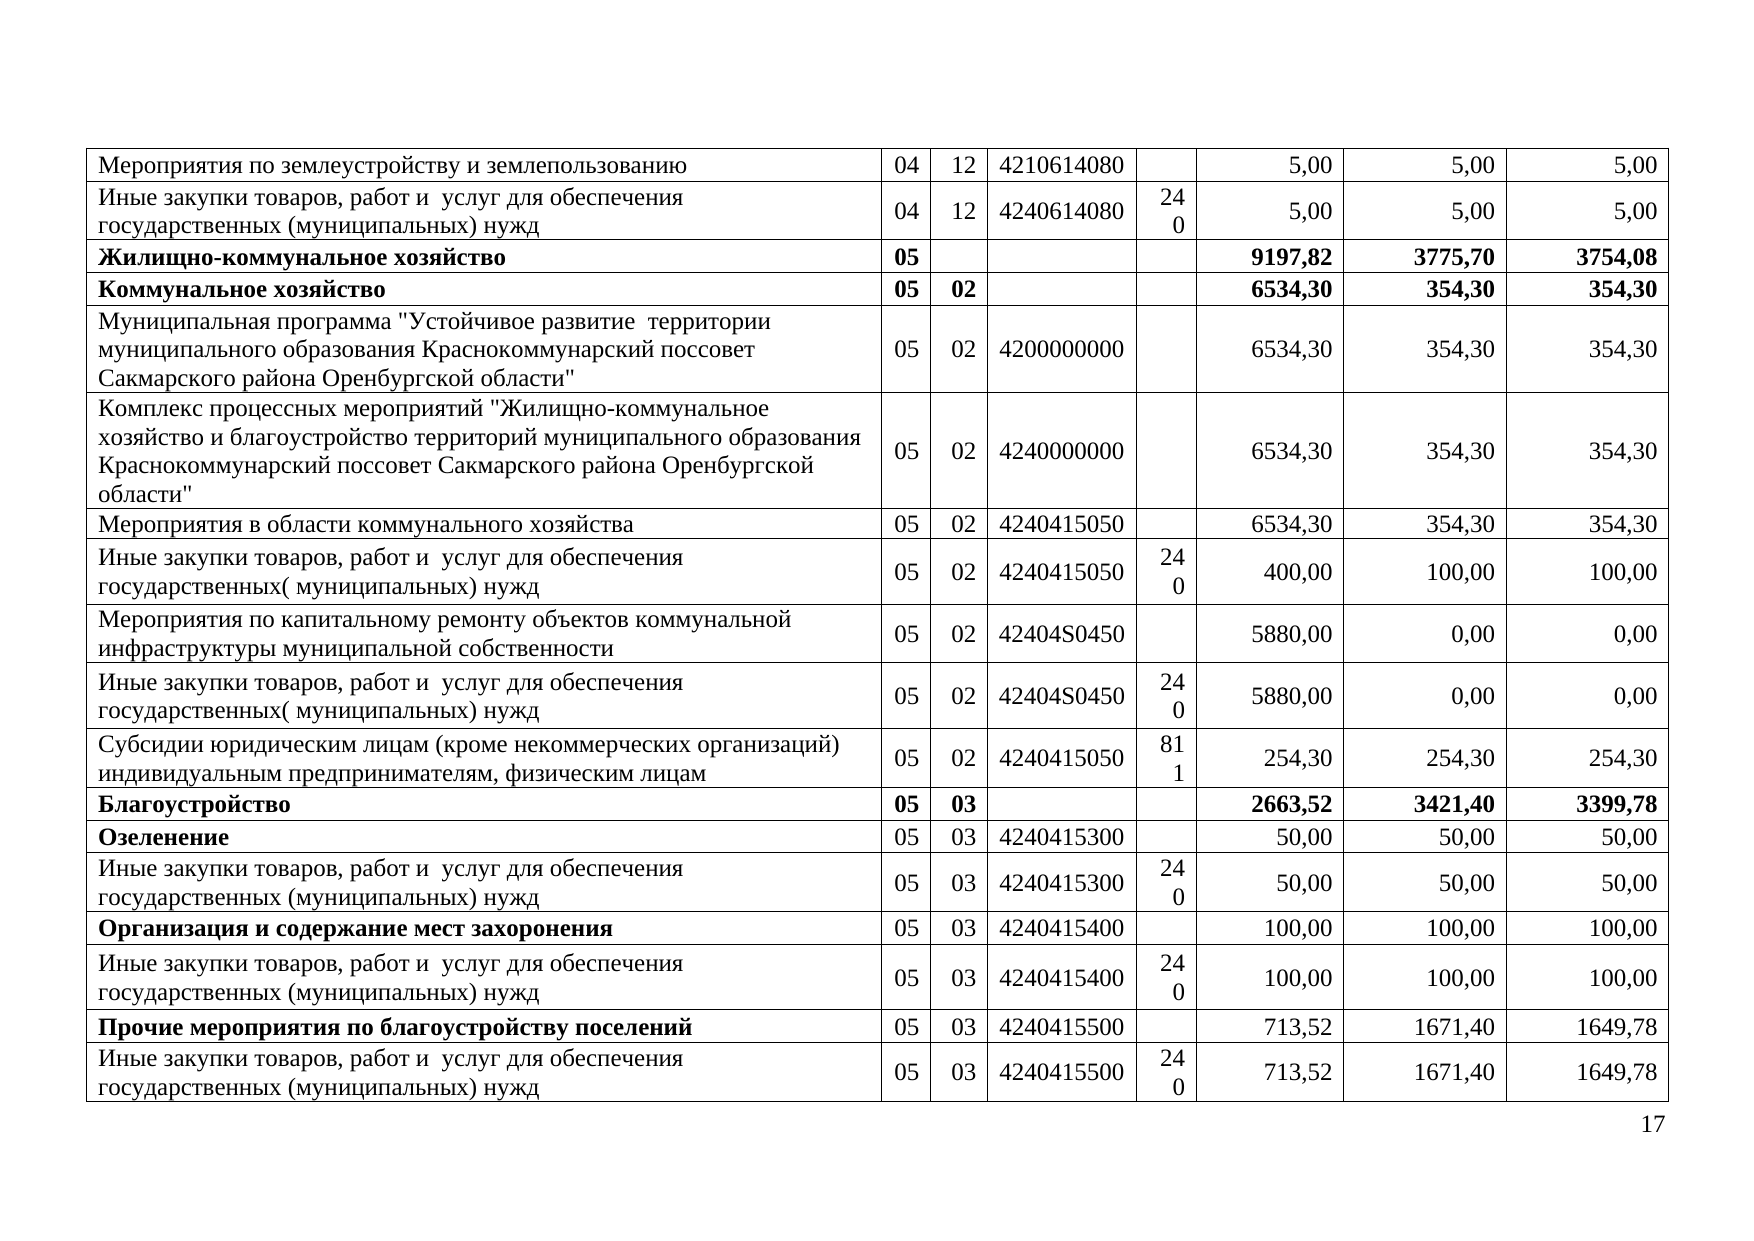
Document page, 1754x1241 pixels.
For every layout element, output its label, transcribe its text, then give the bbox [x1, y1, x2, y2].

table_cell Иные закупки товаров, работ и услуг для обеспечения государственных( муниципальных) нужд [87, 663, 881, 728]
table_cell 6534,30 [1197, 393, 1343, 508]
table_cell 04 [882, 182, 930, 239]
table_cell 4240000000 [988, 393, 1136, 508]
table_cell [988, 273, 1136, 305]
table_cell [1137, 306, 1196, 392]
table_cell 05 [882, 393, 930, 508]
table_cell 02 [931, 539, 987, 603]
table_cell 254,30 [1507, 729, 1668, 787]
table_cell 0,00 [1344, 663, 1506, 728]
table_cell Организация и содержание мест захоронения [87, 912, 881, 944]
table_cell 1649,78 [1507, 1010, 1668, 1042]
table_cell 50,00 [1344, 821, 1506, 852]
table_cell 42404S0450 [988, 605, 1136, 662]
table_cell Прочие мероприятия по благоустройству поселений [87, 1010, 881, 1042]
table_cell 354,30 [1344, 509, 1506, 538]
table_cell Комплекс процессных мероприятий "Жилищно-коммунальное хозяйство и благоустройство территорий муниципального образования Краснокоммунарский поссовет Сакмарского района Оренбургской области" [87, 393, 881, 508]
table_cell [1137, 509, 1196, 538]
table_cell Благоустройство [87, 788, 881, 819]
table_cell 02 [931, 729, 987, 787]
table_cell 03 [931, 1010, 987, 1042]
table_cell 05 [882, 788, 930, 819]
table_cell 4200000000 [988, 306, 1136, 392]
table_cell 02 [931, 393, 987, 508]
table_cell 5,00 [1507, 182, 1668, 239]
table_cell [1137, 240, 1196, 272]
table_cell 2663,52 [1197, 788, 1343, 819]
table_cell 400,00 [1197, 539, 1343, 603]
table_cell 240 [1137, 539, 1196, 603]
table_cell 02 [931, 605, 987, 662]
table_cell [931, 240, 987, 272]
table_cell 05 [882, 1043, 930, 1101]
table_cell 03 [931, 1043, 987, 1101]
table_cell 240 [1137, 853, 1196, 911]
table_cell 3399,78 [1507, 788, 1668, 819]
table_cell 354,30 [1344, 273, 1506, 305]
table_cell 05 [882, 663, 930, 728]
table_cell Коммунальное хозяйство [87, 273, 881, 305]
table_cell [1137, 821, 1196, 852]
table_cell 3775,70 [1344, 240, 1506, 272]
table_cell 4240415050 [988, 729, 1136, 787]
table_cell 4240415300 [988, 821, 1136, 852]
table_cell 42404S0450 [988, 663, 1136, 728]
table_cell 240 [1137, 663, 1196, 728]
table_cell 04 [882, 149, 930, 181]
table_cell Муниципальная программа "Устойчивое развитие территории муниципального образования Краснокоммунарский поссовет Сакмарского района Оренбургской области" [87, 306, 881, 392]
table_cell 6534,30 [1197, 509, 1343, 538]
table_cell Мероприятия в области коммунального хозяйства [87, 509, 881, 538]
table_cell 100,00 [1344, 945, 1506, 1009]
table_cell 05 [882, 273, 930, 305]
table_cell 5,00 [1344, 149, 1506, 181]
table_cell 354,30 [1507, 393, 1668, 508]
table_cell [1137, 912, 1196, 944]
table_cell 5880,00 [1197, 605, 1343, 662]
table_cell Субсидии юридическим лицам (кроме некоммерческих организаций) индивидуальным предпринимателям, физическим лицам [87, 729, 881, 787]
table_cell 4240415500 [988, 1043, 1136, 1101]
table_cell [1137, 788, 1196, 819]
table_cell 713,52 [1197, 1010, 1343, 1042]
table_cell Иные закупки товаров, работ и услуг для обеспечения государственных (муниципальных) нужд [87, 182, 881, 239]
table_cell 5,00 [1344, 182, 1506, 239]
table_cell 12 [931, 149, 987, 181]
table_cell Мероприятия по землеустройству и землепользованию [87, 149, 881, 181]
table_cell 4240415400 [988, 945, 1136, 1009]
table_cell 4240415300 [988, 853, 1136, 911]
table_cell 03 [931, 912, 987, 944]
table_cell 5,00 [1197, 182, 1343, 239]
table_cell 03 [931, 945, 987, 1009]
table_cell 05 [882, 240, 930, 272]
table_cell 03 [931, 821, 987, 852]
table_cell 6534,30 [1197, 306, 1343, 392]
table_cell 05 [882, 605, 930, 662]
table_cell 354,30 [1507, 509, 1668, 538]
table_cell 50,00 [1344, 853, 1506, 911]
table_cell Озеленение [87, 821, 881, 852]
table_cell 05 [882, 1010, 930, 1042]
table_cell 100,00 [1344, 539, 1506, 603]
table_cell 6534,30 [1197, 273, 1343, 305]
table_cell 12 [931, 182, 987, 239]
table_cell [1137, 393, 1196, 508]
table_cell Жилищно-коммунальное хозяйство [87, 240, 881, 272]
table_cell 240 [1137, 182, 1196, 239]
table_cell 100,00 [1507, 539, 1668, 603]
table_cell 1649,78 [1507, 1043, 1668, 1101]
table_cell 811 [1137, 729, 1196, 787]
table_cell 3421,40 [1344, 788, 1506, 819]
table_cell 5880,00 [1197, 663, 1343, 728]
table_cell 100,00 [1344, 912, 1506, 944]
table_cell 100,00 [1197, 945, 1343, 1009]
table_cell 02 [931, 663, 987, 728]
table_cell 03 [931, 788, 987, 819]
table_cell 0,00 [1507, 605, 1668, 662]
table_cell 100,00 [1507, 912, 1668, 944]
table_cell 02 [931, 306, 987, 392]
table_cell [1137, 149, 1196, 181]
table_cell 240 [1137, 1043, 1196, 1101]
table_cell 05 [882, 509, 930, 538]
table_cell [1137, 605, 1196, 662]
table_cell 05 [882, 821, 930, 852]
table_cell Иные закупки товаров, работ и услуг для обеспечения государственных (муниципальных) нужд [87, 945, 881, 1009]
table_cell 50,00 [1197, 853, 1343, 911]
table_cell 05 [882, 912, 930, 944]
table_cell 4240415050 [988, 539, 1136, 603]
table_cell 03 [931, 853, 987, 911]
table_cell 4240415050 [988, 509, 1136, 538]
table_cell 100,00 [1197, 912, 1343, 944]
table_cell [1137, 273, 1196, 305]
table_cell 02 [931, 273, 987, 305]
table_cell 254,30 [1344, 729, 1506, 787]
table_cell 713,52 [1197, 1043, 1343, 1101]
table_cell 05 [882, 853, 930, 911]
table_cell 5,00 [1507, 149, 1668, 181]
table_cell 100,00 [1507, 945, 1668, 1009]
table_cell Иные закупки товаров, работ и услуг для обеспечения государственных (муниципальных) нужд [87, 853, 881, 911]
table_cell 4240415400 [988, 912, 1136, 944]
table_cell 02 [931, 509, 987, 538]
table_cell Иные закупки товаров, работ и услуг для обеспечения государственных (муниципальных) нужд [87, 1043, 881, 1101]
table_cell 05 [882, 945, 930, 1009]
table_cell 1671,40 [1344, 1010, 1506, 1042]
table_cell 4240614080 [988, 182, 1136, 239]
table_cell 9197,82 [1197, 240, 1343, 272]
table_cell Иные закупки товаров, работ и услуг для обеспечения государственных( муниципальных) нужд [87, 539, 881, 603]
table_cell 4240415500 [988, 1010, 1136, 1042]
table_cell 0,00 [1507, 663, 1668, 728]
table_cell 1671,40 [1344, 1043, 1506, 1101]
table_cell [1137, 1010, 1196, 1042]
table_cell 50,00 [1507, 821, 1668, 852]
table_cell 5,00 [1197, 149, 1343, 181]
table_cell 354,30 [1344, 393, 1506, 508]
table_cell [988, 788, 1136, 819]
table_cell 354,30 [1507, 273, 1668, 305]
table_cell 50,00 [1197, 821, 1343, 852]
table_cell 354,30 [1507, 306, 1668, 392]
table_cell 4210614080 [988, 149, 1136, 181]
table_cell 3754,08 [1507, 240, 1668, 272]
table_cell 354,30 [1344, 306, 1506, 392]
table_cell 05 [882, 729, 930, 787]
table_cell 254,30 [1197, 729, 1343, 787]
table_cell 05 [882, 539, 930, 603]
table_cell 50,00 [1507, 853, 1668, 911]
table_cell 0,00 [1344, 605, 1506, 662]
table_cell 05 [882, 306, 930, 392]
table_cell Мероприятия по капитальному ремонту объектов коммунальной инфраструктуры муниципальной собственности [87, 605, 881, 662]
table_cell [988, 240, 1136, 272]
table_cell 240 [1137, 945, 1196, 1009]
